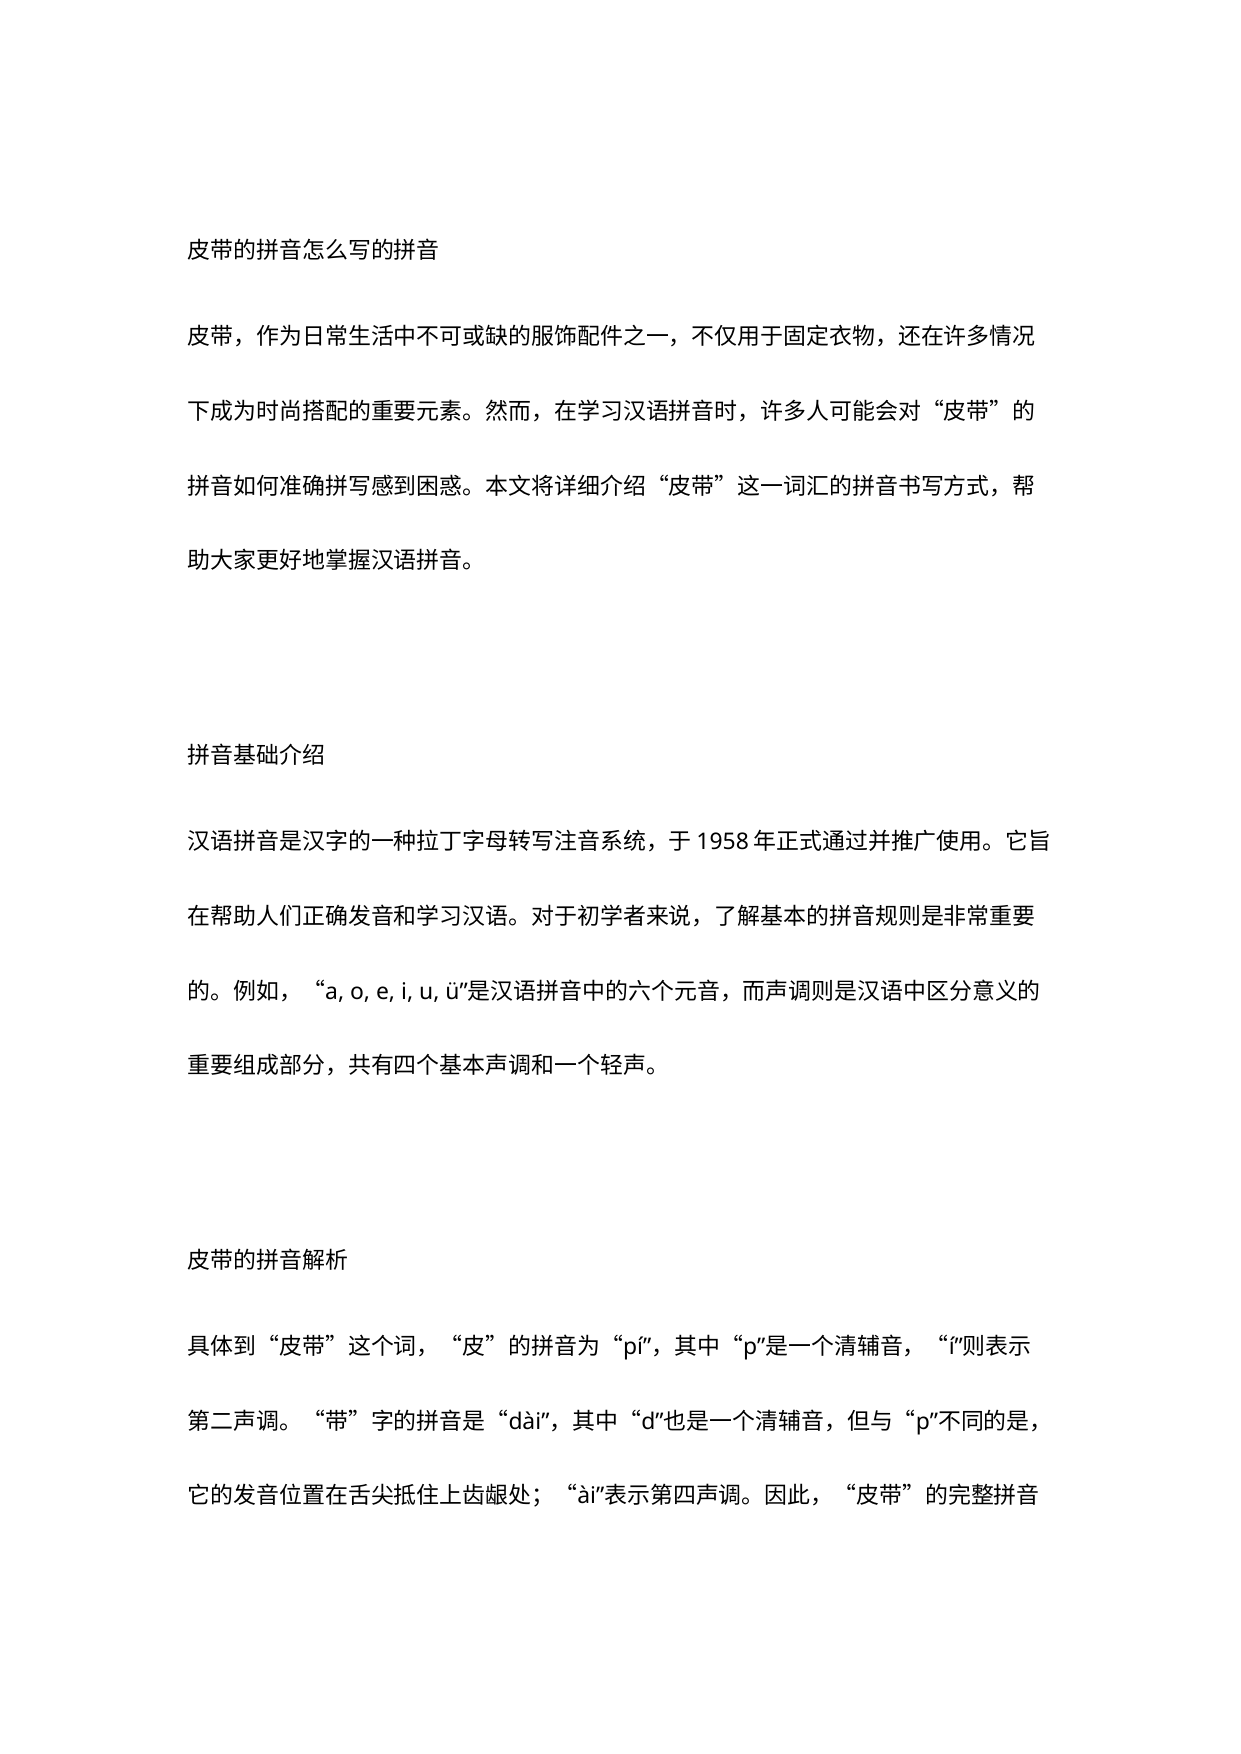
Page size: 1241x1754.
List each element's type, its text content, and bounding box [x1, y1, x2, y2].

text 皮带，作为日常生活中不可或缺的服饰配件之一，不仅用于固定衣物，还在许多情况下成为时尚搭配的重要元素。然而，在学习汉语拼音时，许多人可能会对“皮带”的拼音如何准确拼写感到困惑。本文将详细介绍“皮带”这一词汇的拼音书写方式，帮助大家更好地掌握汉语拼音。 [187, 302, 1053, 591]
text 汉语拼音是汉字的一种拉丁字母转写注音系统，于1958年正式通过并推广使用。它旨在帮助人们正确发音和学习汉语。对于初学者来说，了解基本的拼音规则是非常重要的。例如，“a, o, e, i, u, ü”是汉语拼音中的六个元音，而声调则是汉语中区分意义的重要组成部分，共有四个基本声调和一个轻声。 [187, 807, 1053, 1096]
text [187, 1312, 1053, 1527]
text 拼音基础介绍 [187, 721, 1053, 786]
text 皮带的拼音解析 [187, 1226, 1053, 1291]
text 皮带的拼音怎么写的拼音 [187, 216, 1053, 281]
